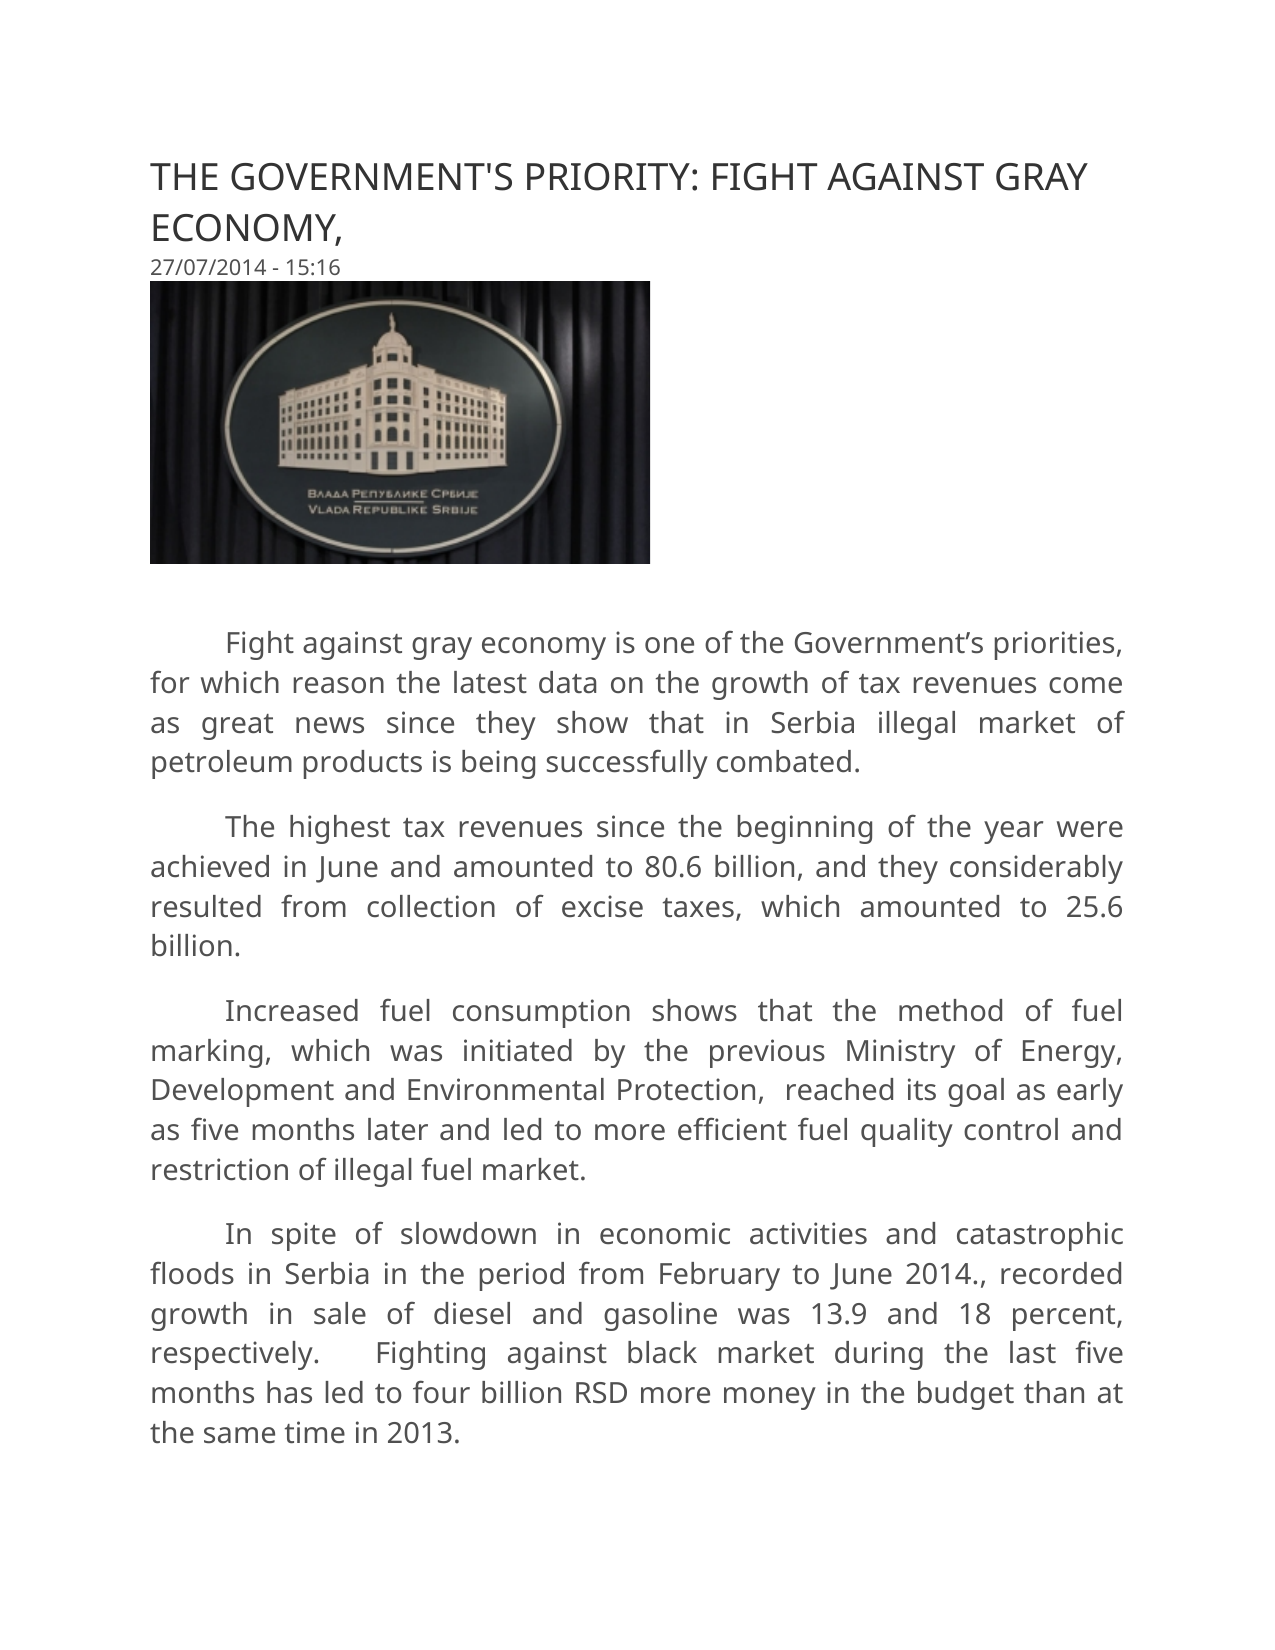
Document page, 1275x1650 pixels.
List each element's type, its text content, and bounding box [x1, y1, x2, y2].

text The highest tax revenues since the beginning of the year were achieved in June and amounted to 80.6 billion, and they considerably resulted from collection of excise taxes, which amounted to 25.6 billion. [150, 806, 1125, 965]
text Fight against gray economy is one of the Government’s priorities, for which reason the latest data on the growth of tax revenues come as great news since they show that in Serbia illegal market of petroleum products is being successfully combated. [150, 623, 1125, 781]
text 27/07/2014 - 15:16 [150, 252, 1125, 282]
text Increased fuel consumption shows that the method of fuel marking, which was initiated by the previous Ministry of Energy, Development and Environmental Protection, reached its goal as early as five months later and led to more efficient fuel quality control and restriction of illegal fuel market. [150, 990, 1125, 1189]
text THE GOVERNMENT'S PRIORITY: FIGHT AGAINST GRAY ECONOMY, [150, 150, 1125, 252]
text In spite of slowdown in economic activities and catastrophic floods in Serbia in the period from February to June 2014., recorded growth in sale of diesel and gasoline was 13.9 and 18 percent, respectively. Fighting against black market during the last five months has led to four billion RSD more money in the budget than at the same time in 2013. [150, 1214, 1125, 1452]
picture [150, 281, 650, 564]
